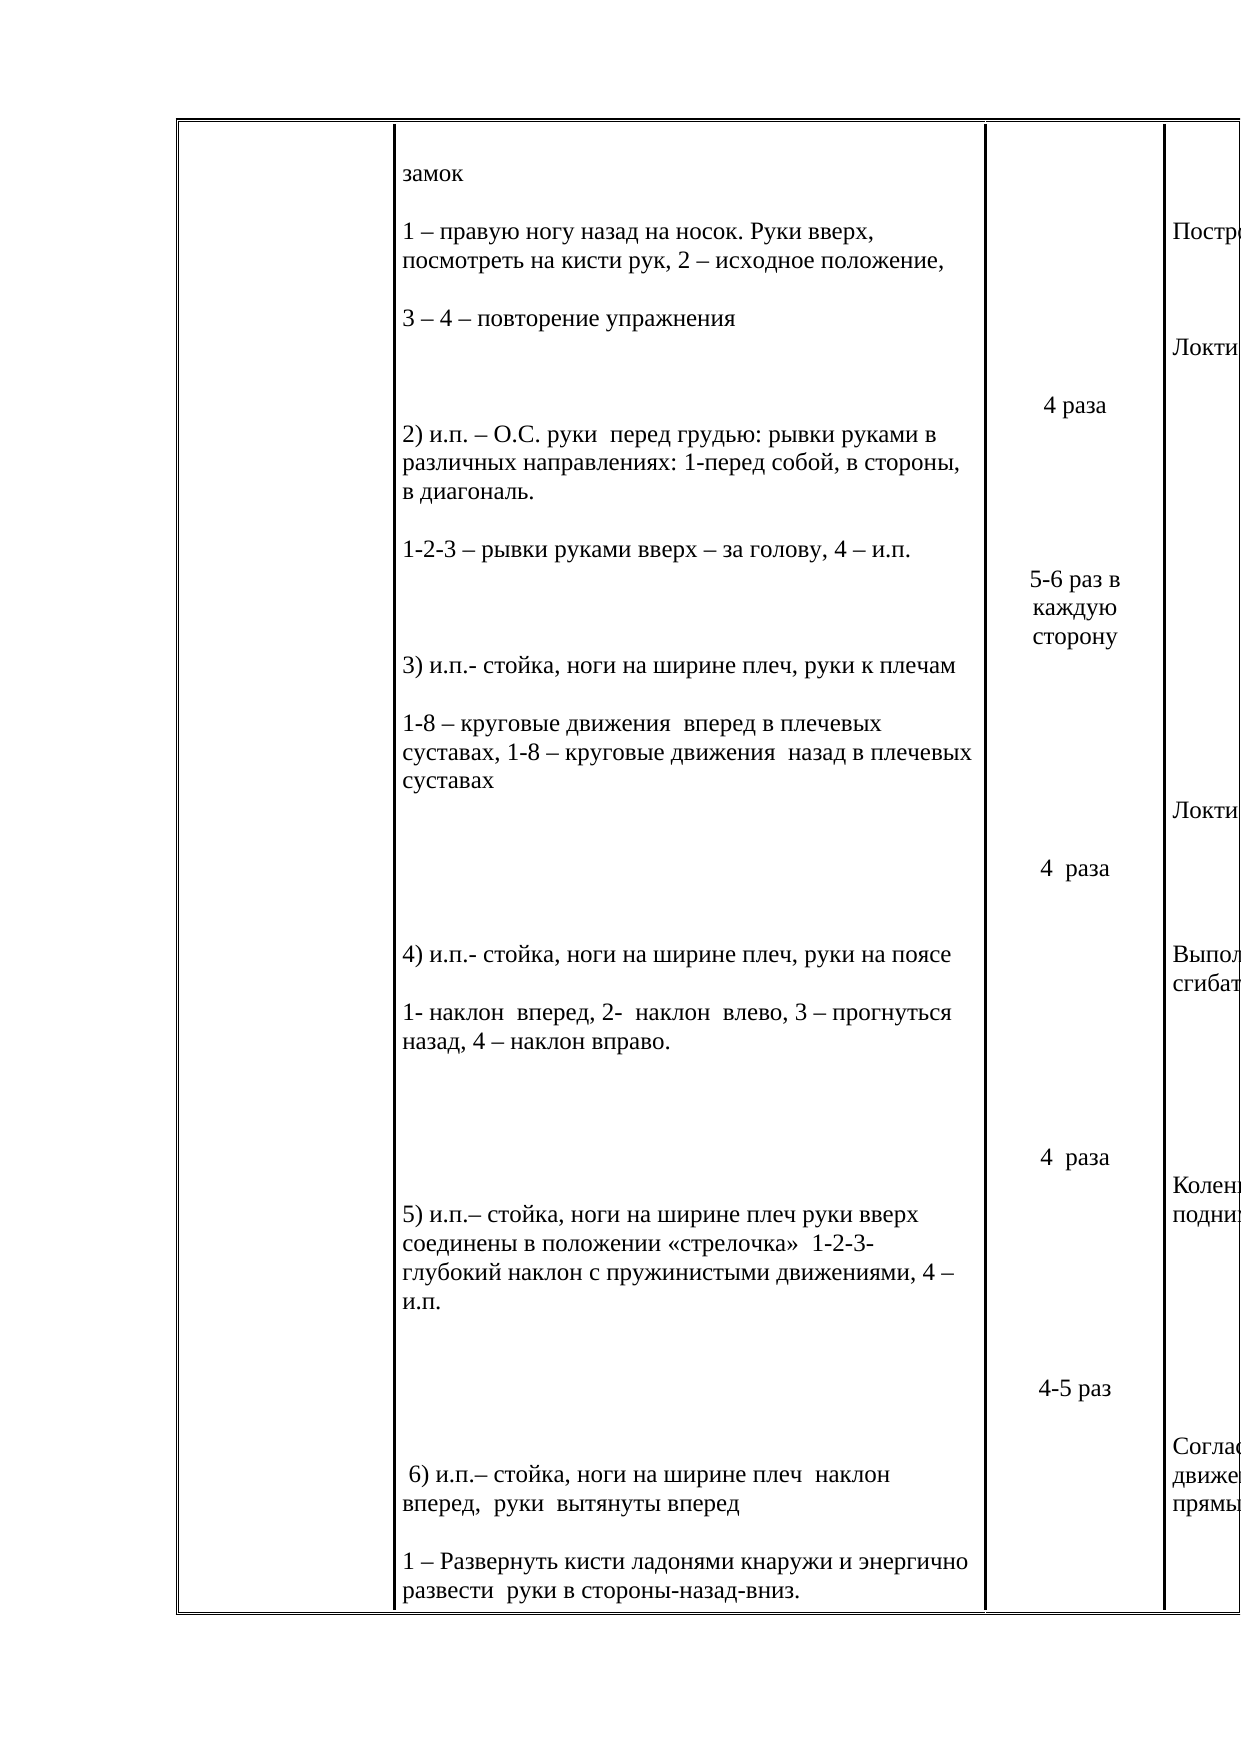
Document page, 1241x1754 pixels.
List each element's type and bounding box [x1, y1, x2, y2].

table_cell [394, 122, 985, 1612]
table_cell [1164, 122, 1239, 1612]
table_cell [179, 122, 394, 1612]
table_cell [985, 122, 1164, 1612]
